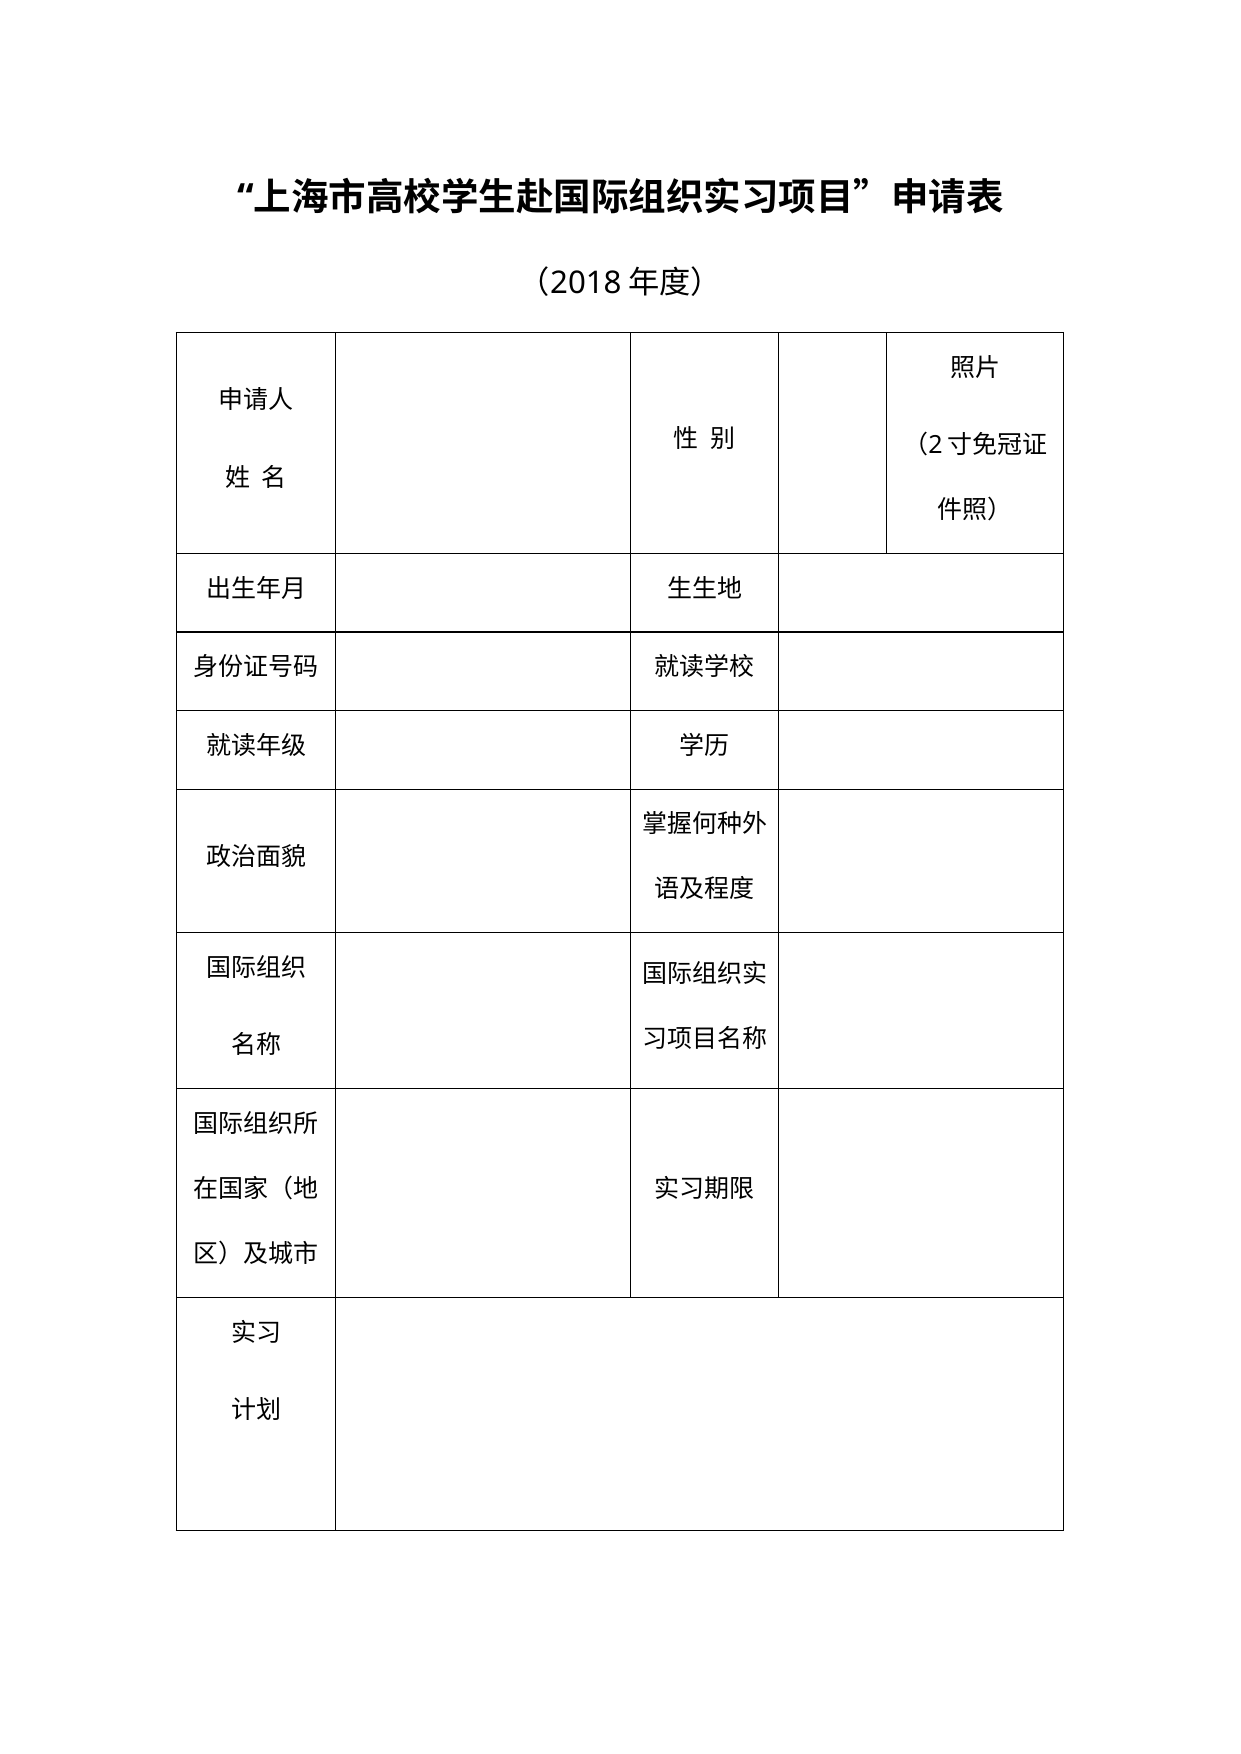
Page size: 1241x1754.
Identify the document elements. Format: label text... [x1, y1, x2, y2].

text “上海市高校学生赴国际组织实习项目”申请表 [187, 162, 1053, 227]
table_cell [779, 554, 1063, 631]
table_cell [336, 554, 630, 631]
table_cell 国际组织所在国家（地区）及城市 [177, 1089, 335, 1297]
table_cell [336, 711, 630, 788]
table_header [779, 333, 886, 553]
table_cell 就读学校 [631, 633, 778, 710]
table_cell 掌握何种外语及程度 [631, 790, 778, 932]
table_cell [336, 1089, 630, 1297]
table_cell [779, 933, 1063, 1088]
table_cell [779, 790, 1063, 932]
table_header [336, 333, 630, 553]
table_cell [779, 633, 1063, 710]
table_cell [779, 711, 1063, 788]
text （2018年度） [187, 248, 1053, 313]
table_cell [779, 1089, 1063, 1297]
table_cell 国际组织实习项目名称 [631, 933, 778, 1088]
table_cell 学历 [631, 711, 778, 788]
table_cell [336, 790, 630, 932]
table_cell 生生地 [631, 554, 778, 631]
table_cell [336, 633, 630, 710]
table_header 性 别 [631, 333, 778, 553]
table_header 照片 （2寸免冠证件照） [887, 333, 1063, 553]
table_cell [336, 933, 630, 1088]
table_cell 国际组织 名称 [177, 933, 335, 1088]
table_cell 就读年级 [177, 711, 335, 788]
table_cell 实习 计划 [177, 1298, 335, 1530]
table_cell 身份证号码 [177, 633, 335, 710]
table_cell [336, 1298, 1063, 1530]
table_header 申请人 姓 名 [177, 333, 335, 553]
table_cell 出生年月 [177, 554, 335, 631]
table_cell 政治面貌 [177, 790, 335, 932]
table_cell 实习期限 [631, 1089, 778, 1297]
